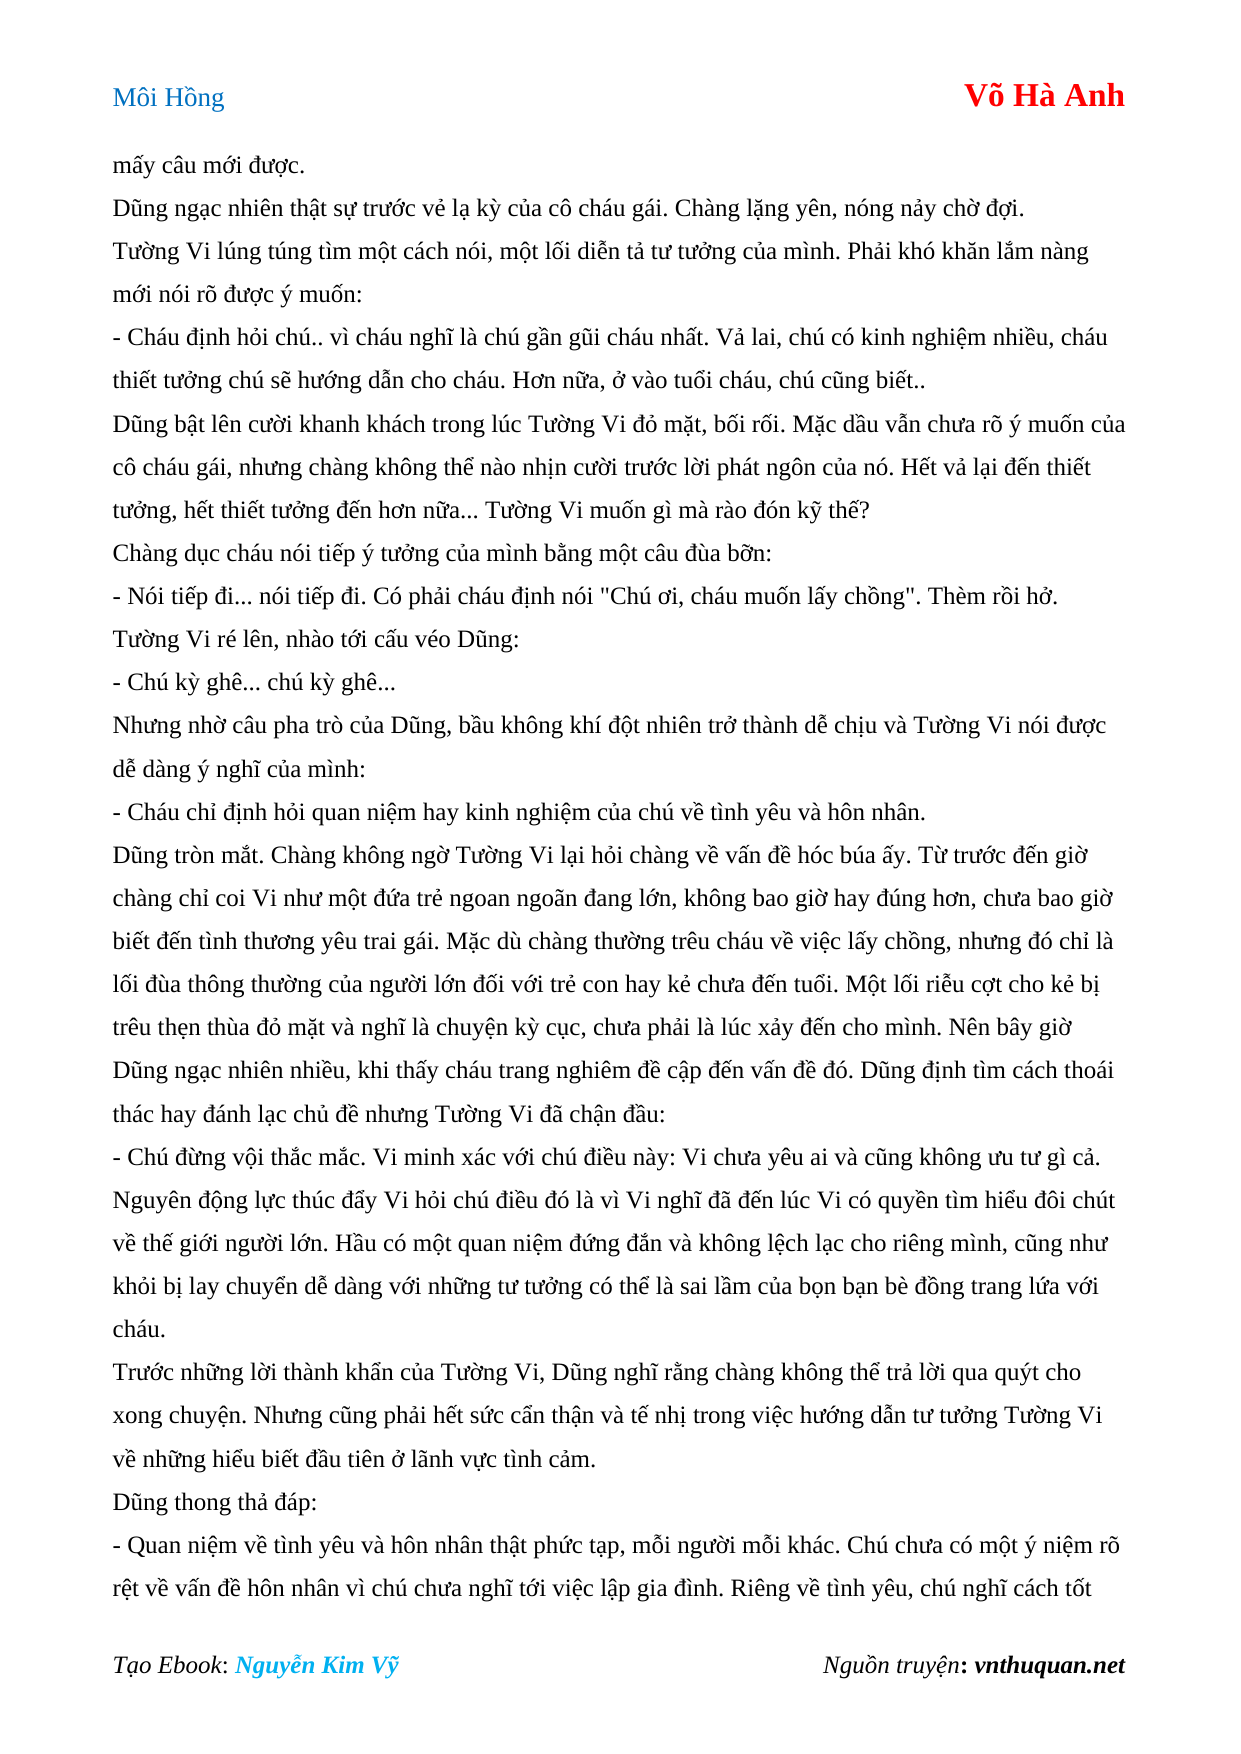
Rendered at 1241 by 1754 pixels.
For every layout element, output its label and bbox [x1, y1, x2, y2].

text [112, 150, 1128, 1602]
